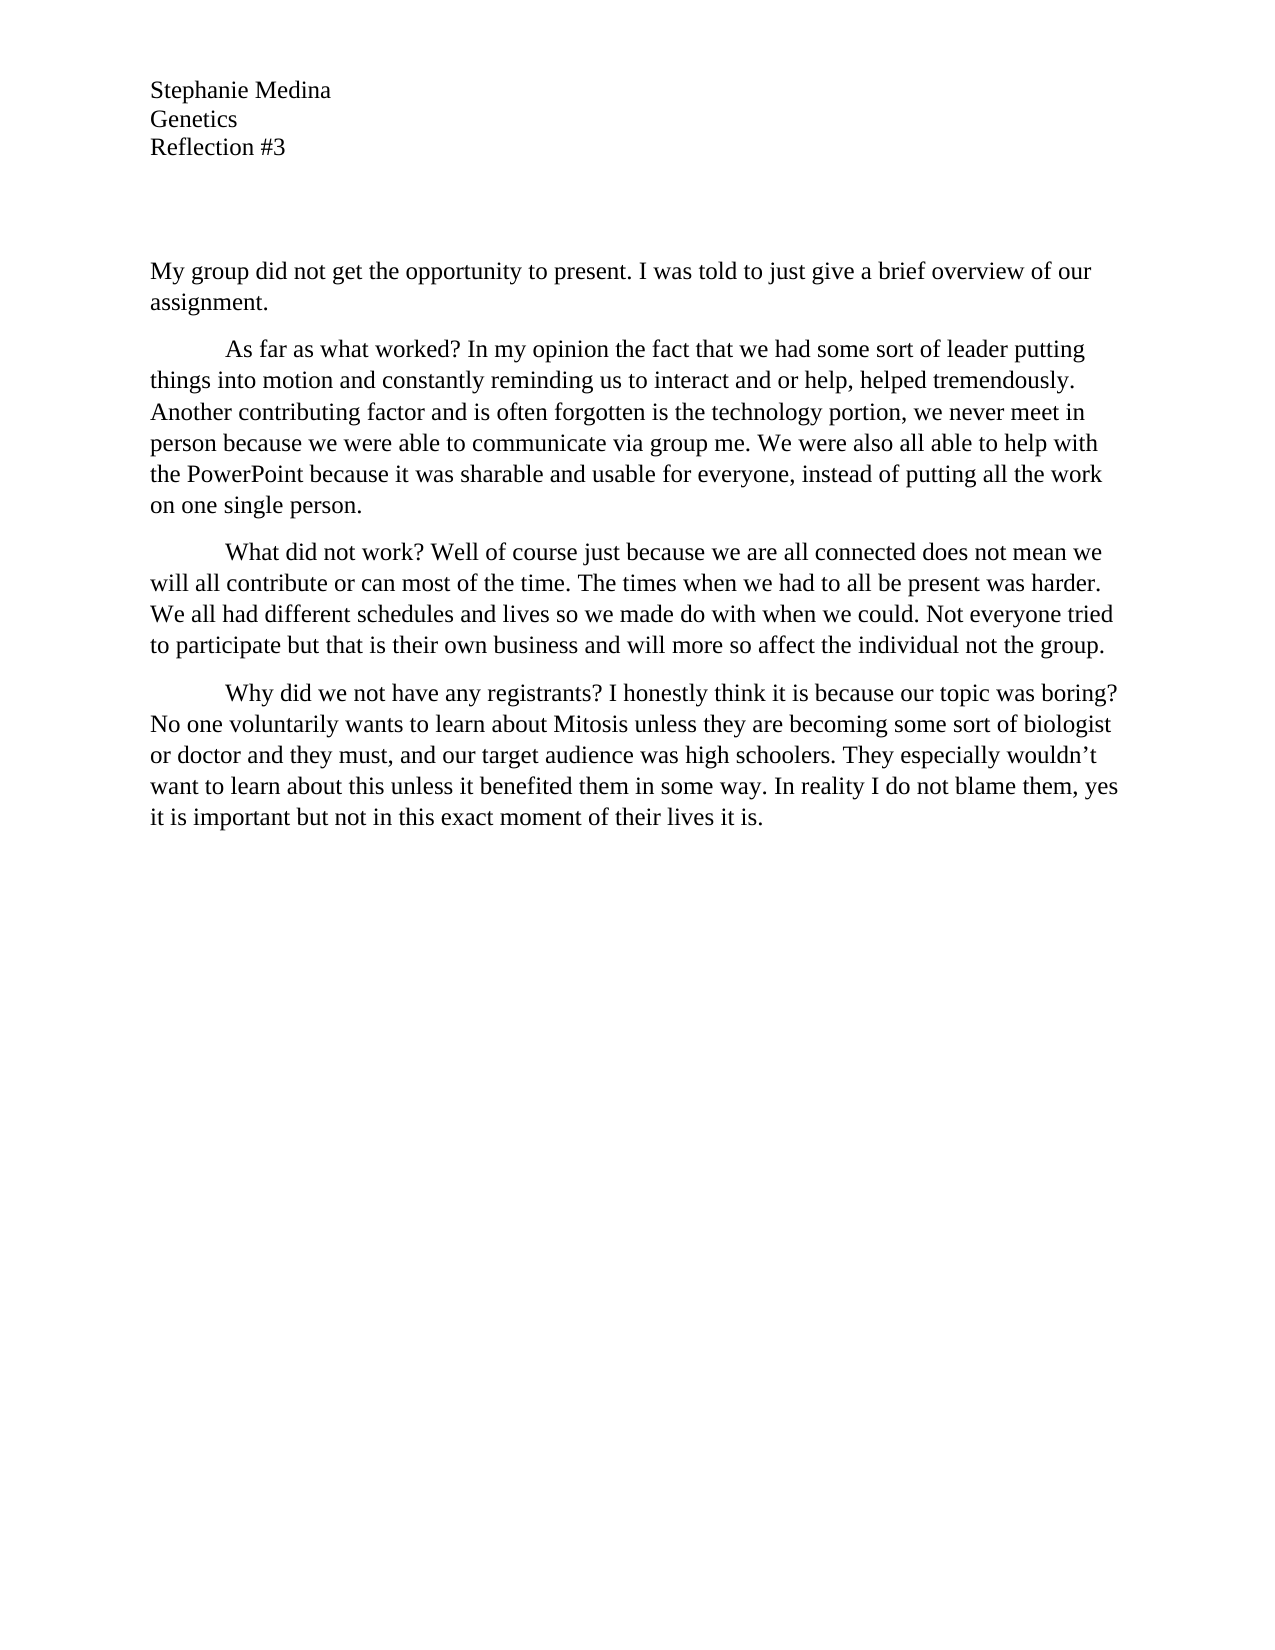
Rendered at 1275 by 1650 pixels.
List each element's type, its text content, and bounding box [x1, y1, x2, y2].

text As far as what worked? In my opinion the fact that we had some sort of leader putting things into motion and constantly reminding us to interact and or help, helped tremendously. Another contributing factor and is often forgotten is the technology portion, we never meet in person because we were able to communicate via group me. We were also all able to help with the PowerPoint because it was sharable and usable for everyone, instead of putting all the work on one single person. [150, 334, 1125, 518]
text Why did we not have any registrants? I honestly think it is because our topic was boring? No one voluntarily wants to learn about Mitosis unless they are becoming some sort of biologist or doctor and they must, and our target audience was high schoolers. They especially wouldn’t want to learn about this unless it benefited them in some way. In reality I do not blame them, yes it is important but not in this exact moment of their lives it is. [150, 678, 1125, 831]
text My group did not get the opportunity to present. I was told to just give a brief overview of our assignment. [150, 256, 1125, 316]
text What did not work? Well of course just because we are all connected does not mean we will all contribute or can most of the time. The times when we had to all be present was harder. We all had different schedules and lives so we made do with when we could. Not everyone tried to participate but that is their own business and will more so affect the individual not the group. [150, 537, 1125, 659]
